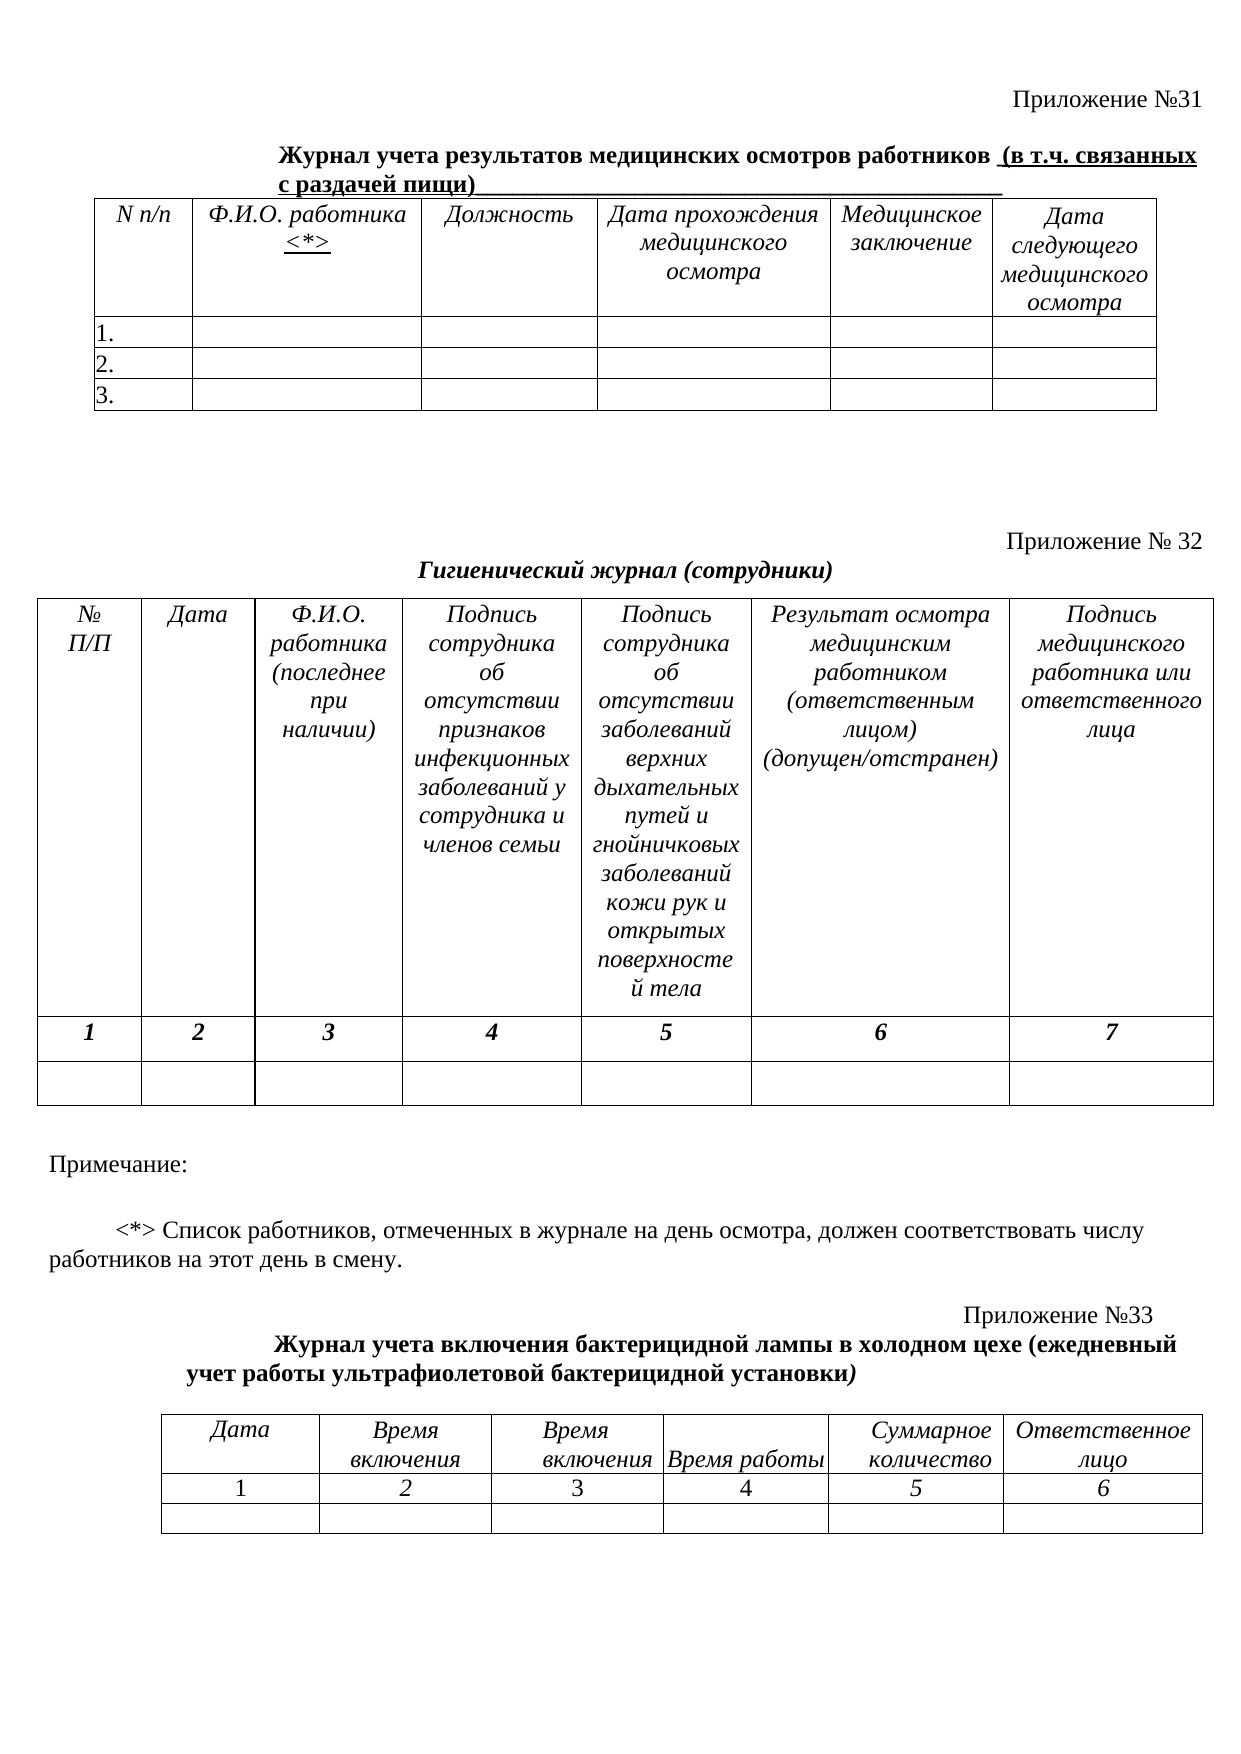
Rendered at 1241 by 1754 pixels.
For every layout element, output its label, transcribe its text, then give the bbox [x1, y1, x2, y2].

table_cell 2 [320, 1474, 491, 1502]
table_cell [422, 317, 597, 347]
text Приложение №31 [48, 84, 1203, 113]
table_cell 1 [38, 1017, 141, 1061]
table_cell [142, 1062, 254, 1105]
table_header Ф.И.О. работника <*> [193, 199, 421, 316]
table_cell [831, 348, 992, 378]
text Журнал учета включения бактерицидной лампы в холодном цехе (ежедневный учет работы ультрафиолетовой бактерицидной установки) [186, 1329, 1203, 1386]
table_cell [582, 1062, 751, 1105]
table_cell [38, 1062, 141, 1105]
table_cell 2. [95, 348, 192, 378]
table_header Ответственное лицо [1004, 1415, 1202, 1472]
text Примечание: [48, 1149, 1203, 1178]
table_header Подпись сотрудника об отсутствии заболеваний верхних дыхательных путей и гнойничковых заболеваний кожи рук и открытых поверхностей тела [582, 599, 751, 1016]
table_cell [993, 317, 1156, 347]
table_cell 5 [582, 1017, 751, 1061]
table_header Ф.И.О. работника (последнее при наличии) [256, 599, 402, 1016]
table_header Время включения [492, 1415, 663, 1472]
table_cell 3. [95, 379, 192, 410]
table_cell [752, 1062, 1009, 1105]
table_header Время включения [320, 1415, 491, 1472]
table_cell 1. [95, 317, 192, 347]
table_cell 3 [256, 1017, 402, 1061]
table_cell [162, 1504, 319, 1533]
table_cell [492, 1504, 663, 1533]
table_header Дата [162, 1415, 319, 1472]
text Журнал учета результатов медицинских осмотров работников (в т.ч. связанных с раздачей пищи) [278, 140, 1203, 198]
table_header Время работы [664, 1415, 828, 1472]
table_header Дата прохождения медицинского осмотра [598, 199, 830, 316]
table_cell 5 [829, 1474, 1003, 1502]
table_cell 1 [162, 1474, 319, 1502]
table_cell 3 [492, 1474, 663, 1502]
table_header Подпись медицинского работника или ответственного лица [1010, 599, 1213, 1016]
table_cell [831, 379, 992, 410]
table_header Медицинское заключение [831, 199, 992, 316]
table_cell [598, 348, 830, 378]
table_cell [664, 1504, 828, 1533]
table_header Суммарное количество [829, 1415, 1003, 1472]
table_cell [598, 317, 830, 347]
text Приложение №33 [963, 1300, 1203, 1329]
table_cell 7 [1010, 1017, 1213, 1061]
table_header Подпись сотрудника об отсутствии признаков инфекционных заболеваний у сотрудника и членов семьи [403, 599, 581, 1016]
table_cell 6 [1004, 1474, 1202, 1502]
text Гигиенический журнал (сотрудники) [48, 555, 1203, 583]
table_cell [598, 379, 830, 410]
table_cell [993, 348, 1156, 378]
table_cell [1004, 1504, 1202, 1533]
table_cell [193, 348, 421, 378]
table_cell [829, 1504, 1003, 1533]
table_cell [403, 1062, 581, 1105]
table_cell [422, 379, 597, 410]
table_cell 4 [403, 1017, 581, 1061]
table_header Дата [142, 599, 254, 1016]
table_cell [256, 1062, 402, 1105]
table_cell [320, 1504, 491, 1533]
table_header Должность [422, 199, 597, 316]
table_cell 2 [142, 1017, 254, 1061]
table_header № П/П [38, 599, 141, 1016]
text <*> Список работников, отмеченных в журнале на день осмотра, должен соответствовать числу работников на этот день в смену. [48, 1216, 1203, 1273]
table_header Дата следующего медицинского осмотра [993, 199, 1156, 316]
table_cell [193, 317, 421, 347]
table_cell 4 [664, 1474, 828, 1502]
table_header Результат осмотра медицинским работником (ответственным лицом) (допущен/отстранен) [752, 599, 1009, 1016]
table_cell [422, 348, 597, 378]
table_cell [831, 317, 992, 347]
table_header N п/п [95, 199, 192, 316]
table_cell 6 [752, 1017, 1009, 1061]
table_cell [193, 379, 421, 410]
table_cell [1010, 1062, 1213, 1105]
table_cell [993, 379, 1156, 410]
text Приложение № 32 [48, 526, 1203, 555]
